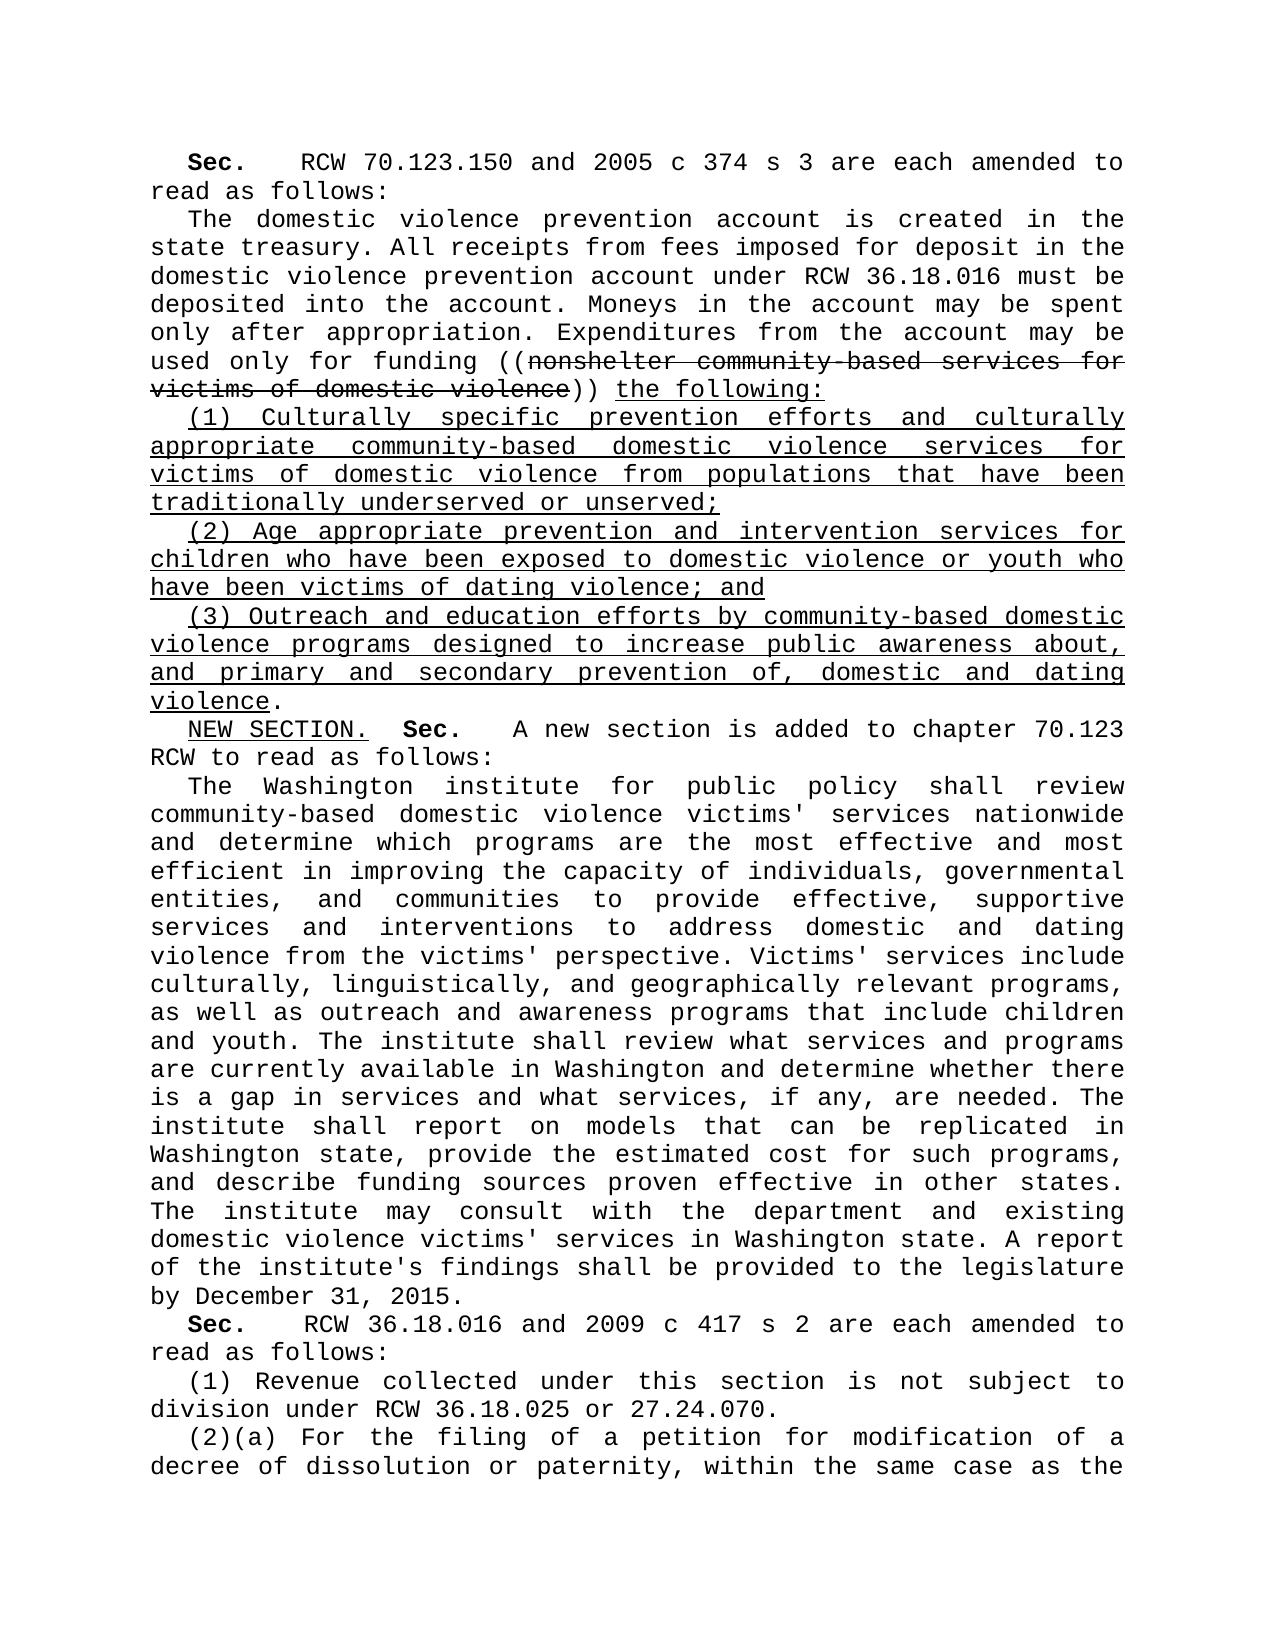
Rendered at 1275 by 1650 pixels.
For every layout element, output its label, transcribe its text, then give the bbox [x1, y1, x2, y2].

text NEW SECTION. Sec. A new section is added to chapter 70.123 RCW to read as follows: [150, 717, 1125, 773]
text The domestic violence prevention account is created in the state treasury. All receipts from fees imposed for deposit in the domestic violence prevention account under RCW 36.18.016 must be deposited into the account. Moneys in the account may be spent only after appropriation. Expenditures from the account may be used only for funding ((nonshelter community-based services for victims of domestic violence)) the following: [150, 207, 1125, 405]
text (3) Outreach and education efforts by community-based domestic violence programs designed to increase public awareness about, and primary and secondary prevention of, domestic and dating violence. [150, 685, 1125, 717]
text (2) Age appropriate prevention and intervention services for children who have been exposed to domestic violence or youth who have been victims of dating violence; and [150, 518, 1125, 570]
text Sec. RCW 70.123.150 and 2005 c 374 s 3 are each amended to read as follows: [150, 150, 1125, 207]
text (3) Outreach and education efforts by community-based domestic violence programs designed to increase public awareness about, and primary and secondary prevention of, domestic and dating violence. [150, 656, 1125, 683]
text (1) Culturally specific prevention efforts and culturally appropriate community-based domestic violence services for victims of domestic violence from populations that have been traditionally underserved or unserved; [150, 486, 1125, 518]
text Sec. RCW 36.18.016 and 2009 c 417 s 2 are each amended to read as follows: [150, 1312, 1125, 1368]
text The Washington institute for public policy shall review community-based domestic violence victims' services nationwide and determine which programs are the most effective and most efficient in improving the capacity of individuals, governmental entities, and communities to provide effective, supportive services and interventions to address domestic and dating violence from the victims' perspective. Victims' services include culturally, linguistically, and geographically relevant programs, as well as outreach and awareness programs that include children and youth. The institute shall review what services and programs are currently available in Washington and determine whether there is a gap in services and what services, if any, are needed. The institute shall report on models that can be replicated in Washington state, provide the estimated cost for such programs, and describe funding sources proven effective in other states. The institute may consult with the department and existing domestic violence victims' services in Washington state. A report of the institute's findings shall be provided to the legislature by December 31, 2015. [150, 773, 1125, 1312]
text (1) Culturally specific prevention efforts and culturally appropriate community-based domestic violence services for victims of domestic violence from populations that have been traditionally underserved or unserved; [150, 405, 1125, 456]
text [150, 1425, 1125, 1482]
text (2) Age appropriate prevention and intervention services for children who have been exposed to domestic violence or youth who have been victims of dating violence; and [150, 571, 1125, 603]
text (3) Outreach and education efforts by community-based domestic violence programs designed to increase public awareness about, and primary and secondary prevention of, domestic and dating violence. [150, 603, 1125, 655]
text (1) Revenue collected under this section is not subject to division under RCW 36.18.025 or 27.24.070. [150, 1368, 1125, 1425]
text (1) Culturally specific prevention efforts and culturally appropriate community-based domestic violence services for victims of domestic violence from populations that have been traditionally underserved or unserved; [150, 458, 1125, 485]
